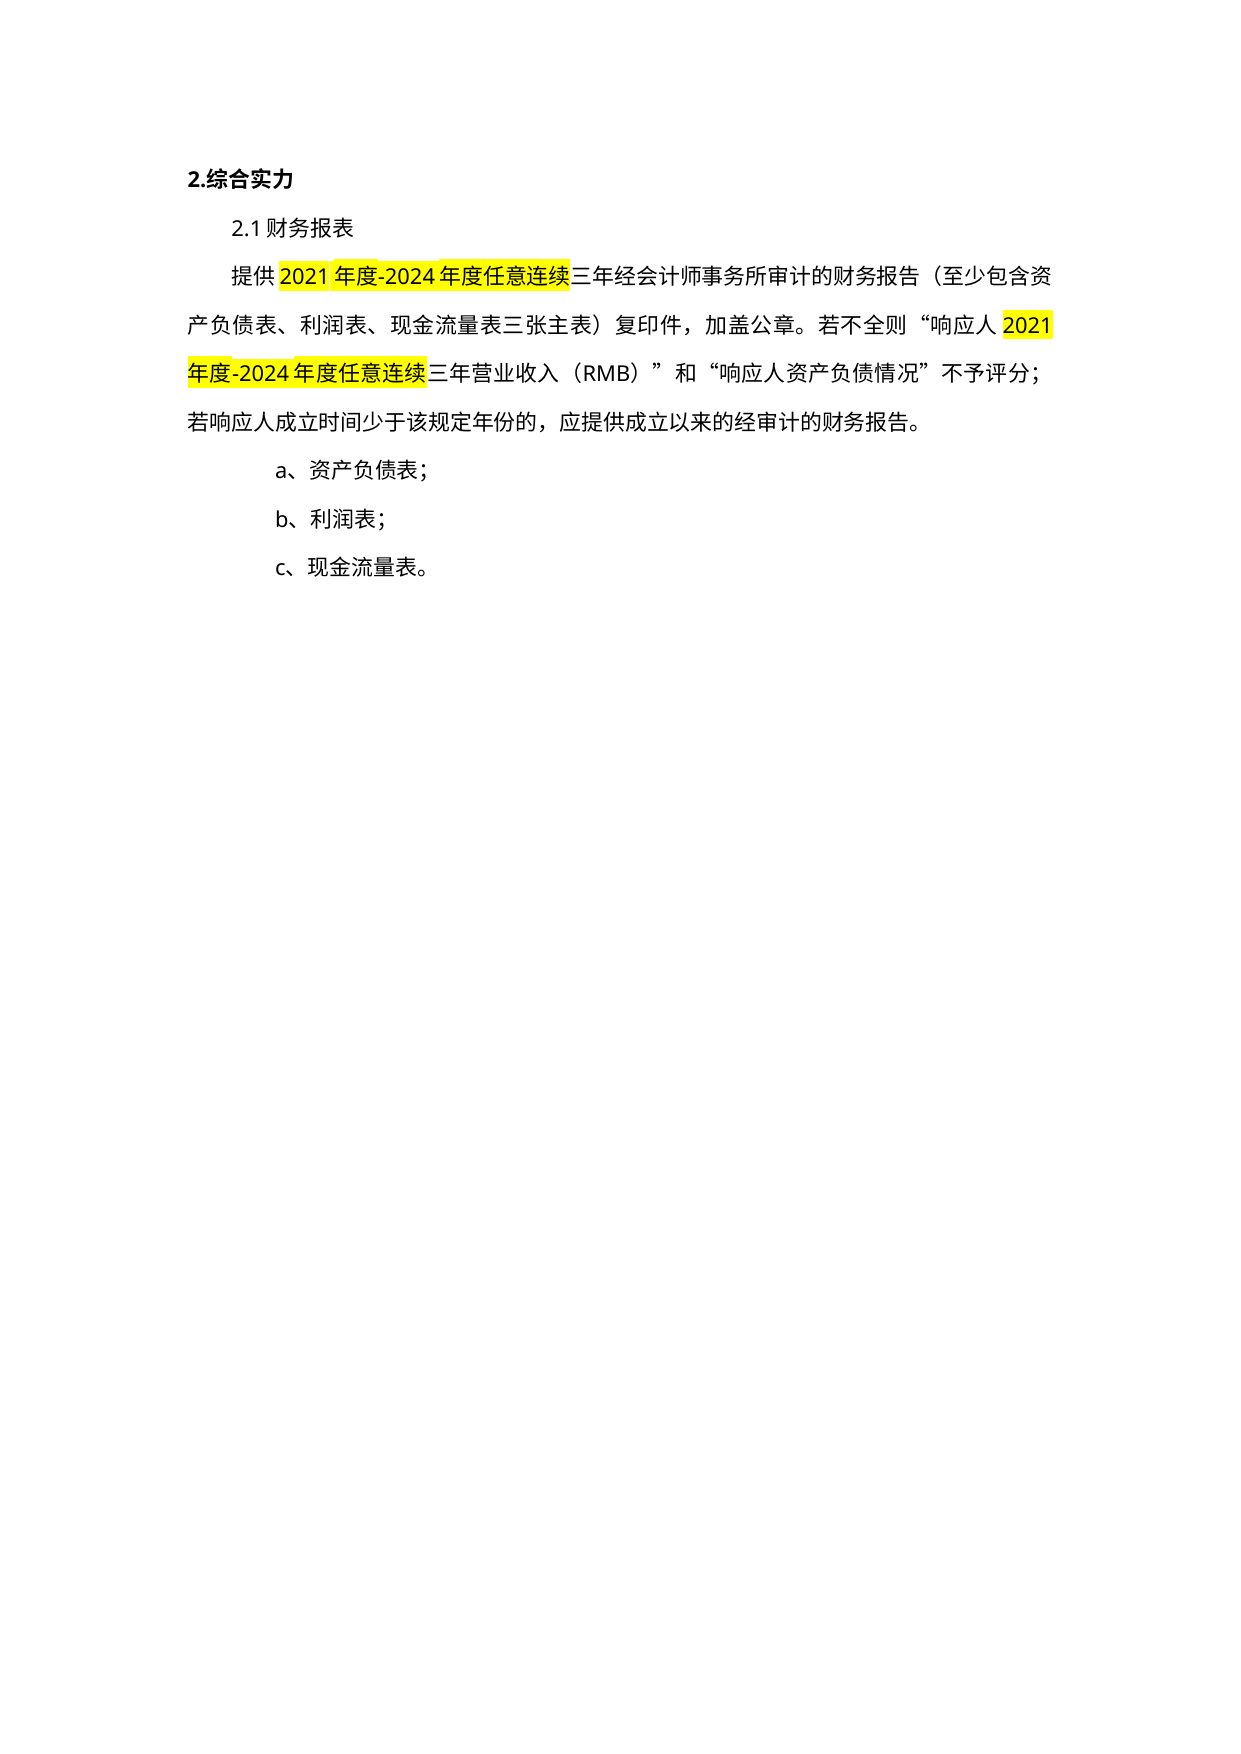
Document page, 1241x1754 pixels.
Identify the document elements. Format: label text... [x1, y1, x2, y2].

text a、资产负债表； [187, 453, 1053, 486]
text 提供2021年度-2024年度任意连续三年经会计师事务所审计的财务报告（至少包含资产负债表、利润表、现金流量表三张主表）复印件，加盖公章。若不全则“响应人2021年度-2024年度任意连续三年营业收入（RMB）”和“响应人资产负债情况”不予评分；若响应人成立时间少于该规定年份的，应提供成立以来的经审计的财务报告。 [187, 259, 1053, 437]
text b、利润表； [187, 502, 1053, 534]
text 2.综合实力 [187, 162, 1053, 194]
text c、现金流量表。 [187, 550, 1053, 582]
text 2.1财务报表 [187, 210, 1053, 243]
